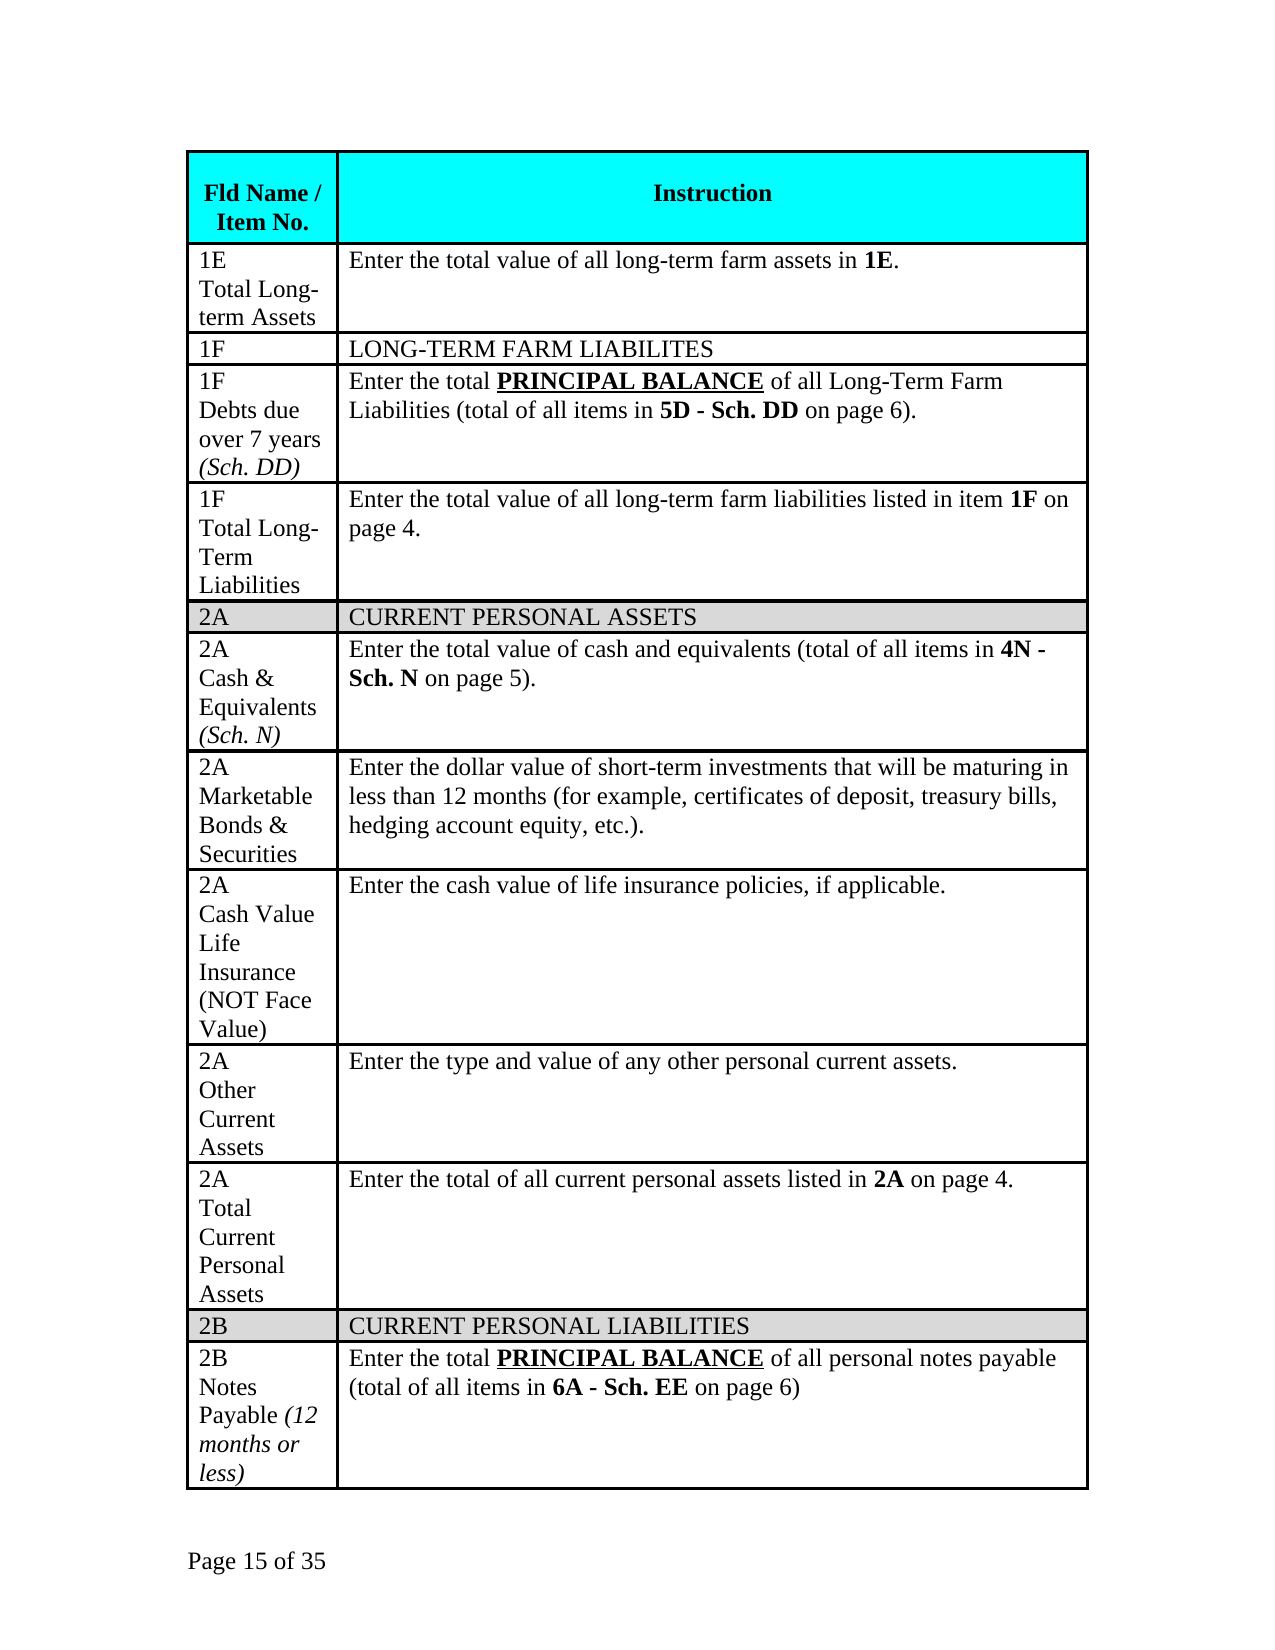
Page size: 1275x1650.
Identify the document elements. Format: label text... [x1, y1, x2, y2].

table_header Instruction [339, 153, 1086, 242]
table_cell 2A Total Current Personal Assets [189, 1164, 336, 1308]
table_cell Enter the total of all current personal assets listed in 2A on page 4. [339, 1164, 1086, 1308]
table_cell 1F Total Long-Term Liabilities [189, 484, 336, 599]
table_cell 2A [189, 603, 336, 631]
table_header Fld Name / Item No. [189, 153, 336, 242]
table_cell 2A Other Current Assets [189, 1046, 336, 1161]
table_cell 1F [189, 334, 336, 363]
table_cell Enter the cash value of life insurance policies, if applicable. [339, 871, 1086, 1043]
table_cell LONG-TERM FARM LIABILITES [339, 334, 1086, 363]
table_cell Enter the total value of all long-term farm assets in 1E. [339, 245, 1086, 331]
table_cell CURRENT PERSONAL ASSETS [339, 603, 1086, 631]
table_cell 2A Cash Value Life Insurance (NOT Face Value) [189, 871, 336, 1043]
table_cell 1E Total Long-term Assets [189, 245, 336, 331]
table_cell Enter the type and value of any other personal current assets. [339, 1046, 1086, 1161]
table_cell 2B [189, 1311, 336, 1340]
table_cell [339, 1343, 1086, 1487]
table_cell Enter the dollar value of short-term investments that will be maturing in less than 12 months (for example, certificates of deposit, treasury bills, hedging account equity, etc.). [339, 753, 1086, 867]
table_cell Enter the total value of all long-term farm liabilities listed in item 1F on page 4. [339, 484, 1086, 599]
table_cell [189, 1343, 336, 1487]
table_cell Enter the total PRINCIPAL BALANCE of all Long-Term Farm Liabilities (total of all items in 5D - Sch. DD on page 6). [339, 366, 1086, 481]
table_cell 1F Debts due over 7 years (Sch. DD) [189, 366, 336, 481]
table_cell CURRENT PERSONAL LIABILITIES [339, 1311, 1086, 1340]
table_cell Enter the total value of cash and equivalents (total of all items in 4N - Sch. N on page 5). [339, 634, 1086, 749]
table_cell 2A Cash & Equivalents (Sch. N) [189, 634, 336, 749]
table_cell 2A Marketable Bonds & Securities [189, 753, 336, 867]
